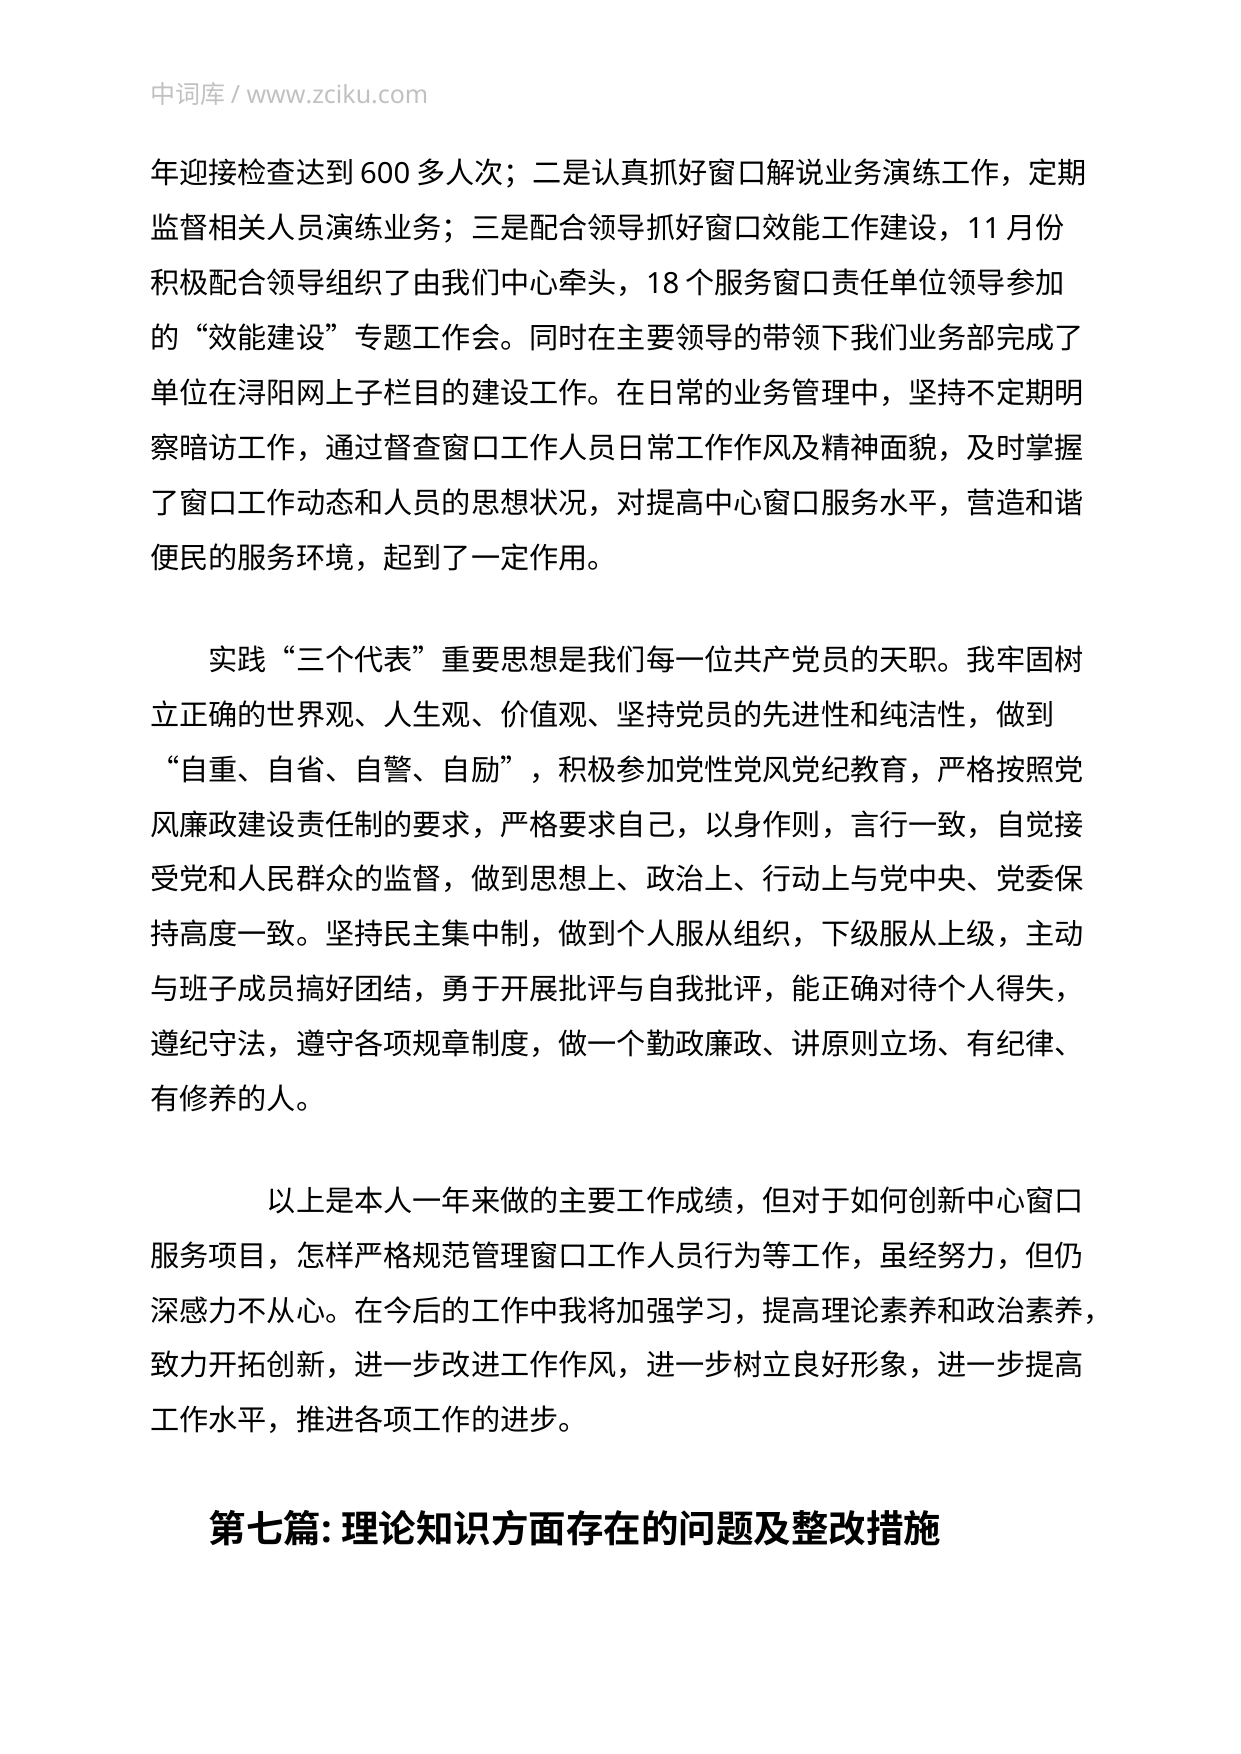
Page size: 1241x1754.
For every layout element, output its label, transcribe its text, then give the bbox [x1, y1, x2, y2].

text 第七篇: 理论知识方面存在的问题及整改措施 [150, 1499, 1090, 1553]
text 实践“三个代表”重要思想是我们每一位共产党员的天职。我牢固树立正确的世界观、人生观、价值观、坚持党员的先进性和纯洁性，做到“自重、自省、自警、自励”，积极参加党性党风党纪教育，严格按照党风廉政建设责任制的要求，严格要求自己，以身作则，言行一致，自觉接受党和人民群众的监督，做到思想上、政治上、行动上与党中央、党委保持高度一致。坚持民主集中制，做到个人服从组织，下级服从上级，主动与班子成员搞好团结，勇于开展批评与自我批评，能正确对待个人得失，遵纪守法，遵守各项规章制度，做一个勤政廉政、讲原则立场、有纪律、有修养的人。 [150, 636, 1090, 1118]
text 以上是本人一年来做的主要工作成绩，但对于如何创新中心窗口服务项目，怎样严格规范管理窗口工作人员行为等工作，虽经努力，但仍深感力不从心。在今后的工作中我将加强学习，提高理论素养和政治素养，致力开拓创新，进一步改进工作作风，进一步树立良好形象，进一步提高工作水平，推进各项工作的进步。 [150, 1177, 1090, 1439]
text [150, 150, 1090, 577]
